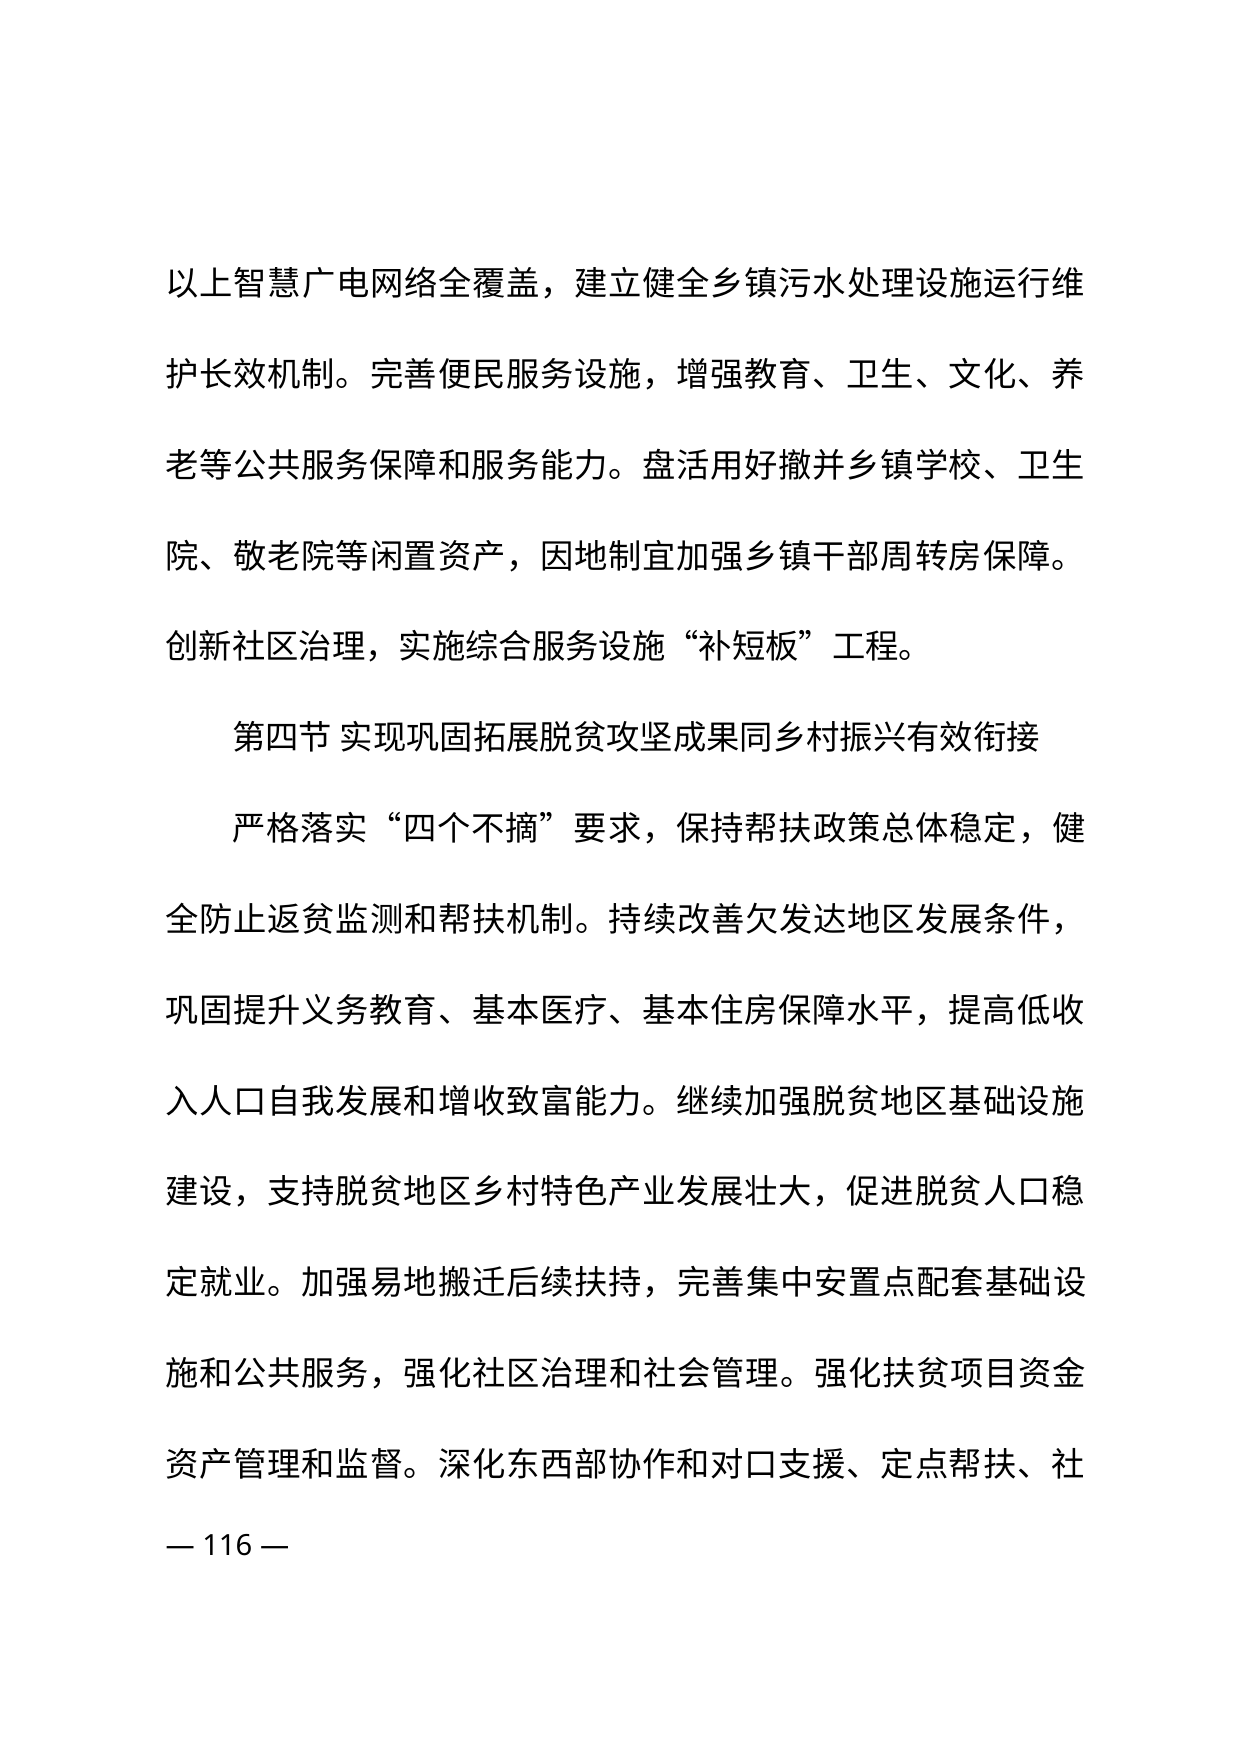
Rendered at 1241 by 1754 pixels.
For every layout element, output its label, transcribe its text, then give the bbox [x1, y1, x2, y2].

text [165, 781, 1087, 1507]
text 第四节 实现巩固拓展脱贫攻坚成果同乡村振兴有效衔接 [165, 690, 1087, 781]
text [165, 236, 1087, 690]
